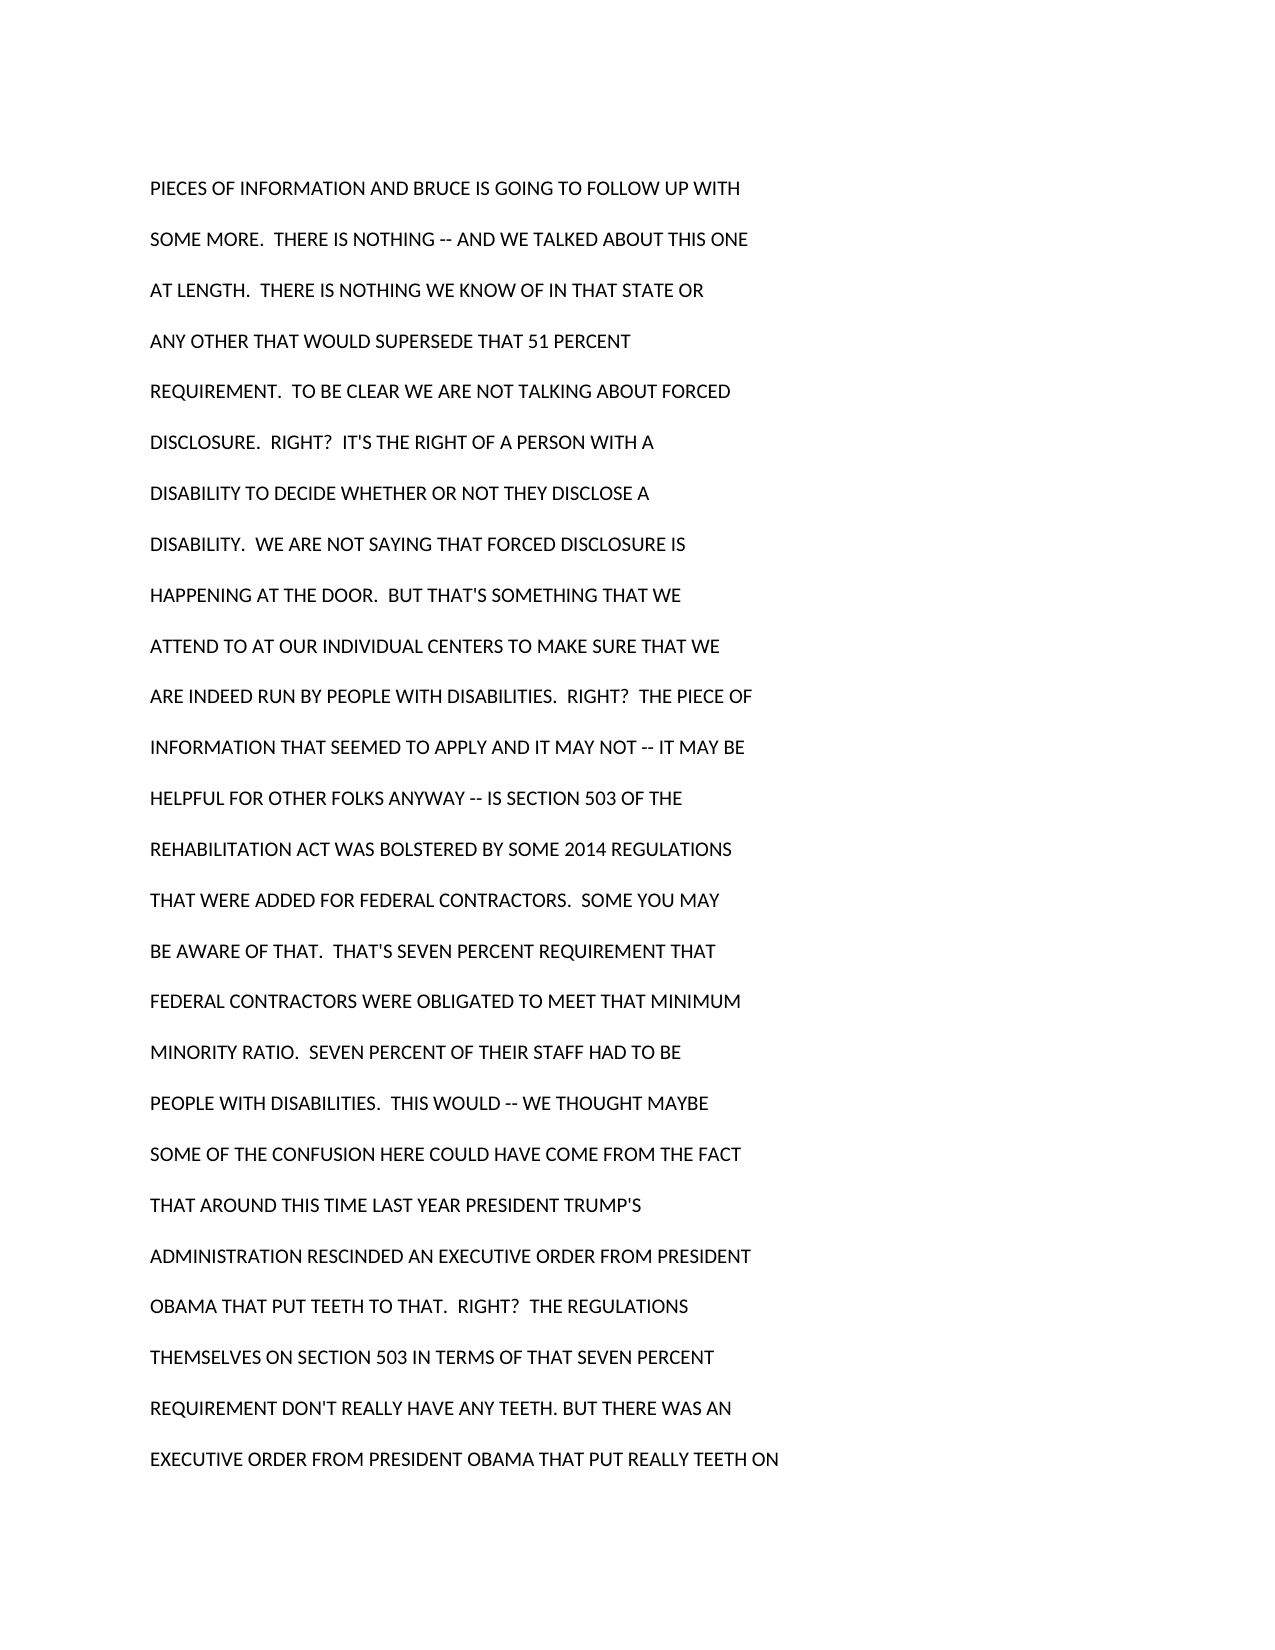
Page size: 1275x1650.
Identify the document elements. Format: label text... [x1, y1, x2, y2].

text PIECES OF INFORMATION AND BRUCE IS GOING TO FOLLOW UP WITH [150, 175, 1125, 201]
text ADMINISTRATION RESCINDED AN EXECUTIVE ORDER FROM PRESIDENT [150, 1243, 1125, 1268]
text REQUIREMENT DON'T REALLY HAVE ANY TEETH. BUT THERE WAS AN [150, 1395, 1125, 1421]
text INFORMATION THAT SEEMED TO APPLY AND IT MAY NOT -- IT MAY BE [150, 734, 1125, 760]
text ARE INDEED RUN BY PEOPLE WITH DISABILITIES. RIGHT? THE PIECE OF [150, 684, 1125, 709]
text PEOPLE WITH DISABILITIES. THIS WOULD -- WE THOUGHT MAYBE [150, 1090, 1125, 1116]
text THAT WERE ADDED FOR FEDERAL CONTRACTORS. SOME YOU MAY [150, 887, 1125, 912]
text BE AWARE OF THAT. THAT'S SEVEN PERCENT REQUIREMENT THAT [150, 938, 1125, 963]
text SOME OF THE CONFUSION HERE COULD HAVE COME FROM THE FACT [150, 1141, 1125, 1167]
text AT LENGTH. THERE IS NOTHING WE KNOW OF IN THAT STATE OR [150, 277, 1125, 302]
text ANY OTHER THAT WOULD SUPERSEDE THAT 51 PERCENT [150, 328, 1125, 353]
text FEDERAL CONTRACTORS WERE OBLIGATED TO MEET THAT MINIMUM [150, 989, 1125, 1014]
text THEMSELVES ON SECTION 503 IN TERMS OF THAT SEVEN PERCENT [150, 1344, 1125, 1370]
text DISABILITY TO DECIDE WHETHER OR NOT THEY DISCLOSE A [150, 480, 1125, 506]
text DISCLOSURE. RIGHT? IT'S THE RIGHT OF A PERSON WITH A [150, 429, 1125, 455]
text REHABILITATION ACT WAS BOLSTERED BY SOME 2014 REGULATIONS [150, 836, 1125, 862]
text MINORITY RATIO. SEVEN PERCENT OF THEIR STAFF HAD TO BE [150, 1039, 1125, 1065]
text EXECUTIVE ORDER FROM PRESIDENT OBAMA THAT PUT REALLY TEETH ON [150, 1446, 1125, 1472]
text HELPFUL FOR OTHER FOLKS ANYWAY -- IS SECTION 503 OF THE [150, 785, 1125, 811]
text THAT AROUND THIS TIME LAST YEAR PRESIDENT TRUMP'S [150, 1192, 1125, 1217]
text DISABILITY. WE ARE NOT SAYING THAT FORCED DISCLOSURE IS [150, 531, 1125, 557]
text ATTEND TO AT OUR INDIVIDUAL CENTERS TO MAKE SURE THAT WE [150, 633, 1125, 658]
text REQUIREMENT. TO BE CLEAR WE ARE NOT TALKING ABOUT FORCED [150, 379, 1125, 404]
text HAPPENING AT THE DOOR. BUT THAT'S SOMETHING THAT WE [150, 582, 1125, 607]
text SOME MORE. THERE IS NOTHING -- AND WE TALKED ABOUT THIS ONE [150, 226, 1125, 252]
text OBAMA THAT PUT TEETH TO THAT. RIGHT? THE REGULATIONS [150, 1294, 1125, 1319]
